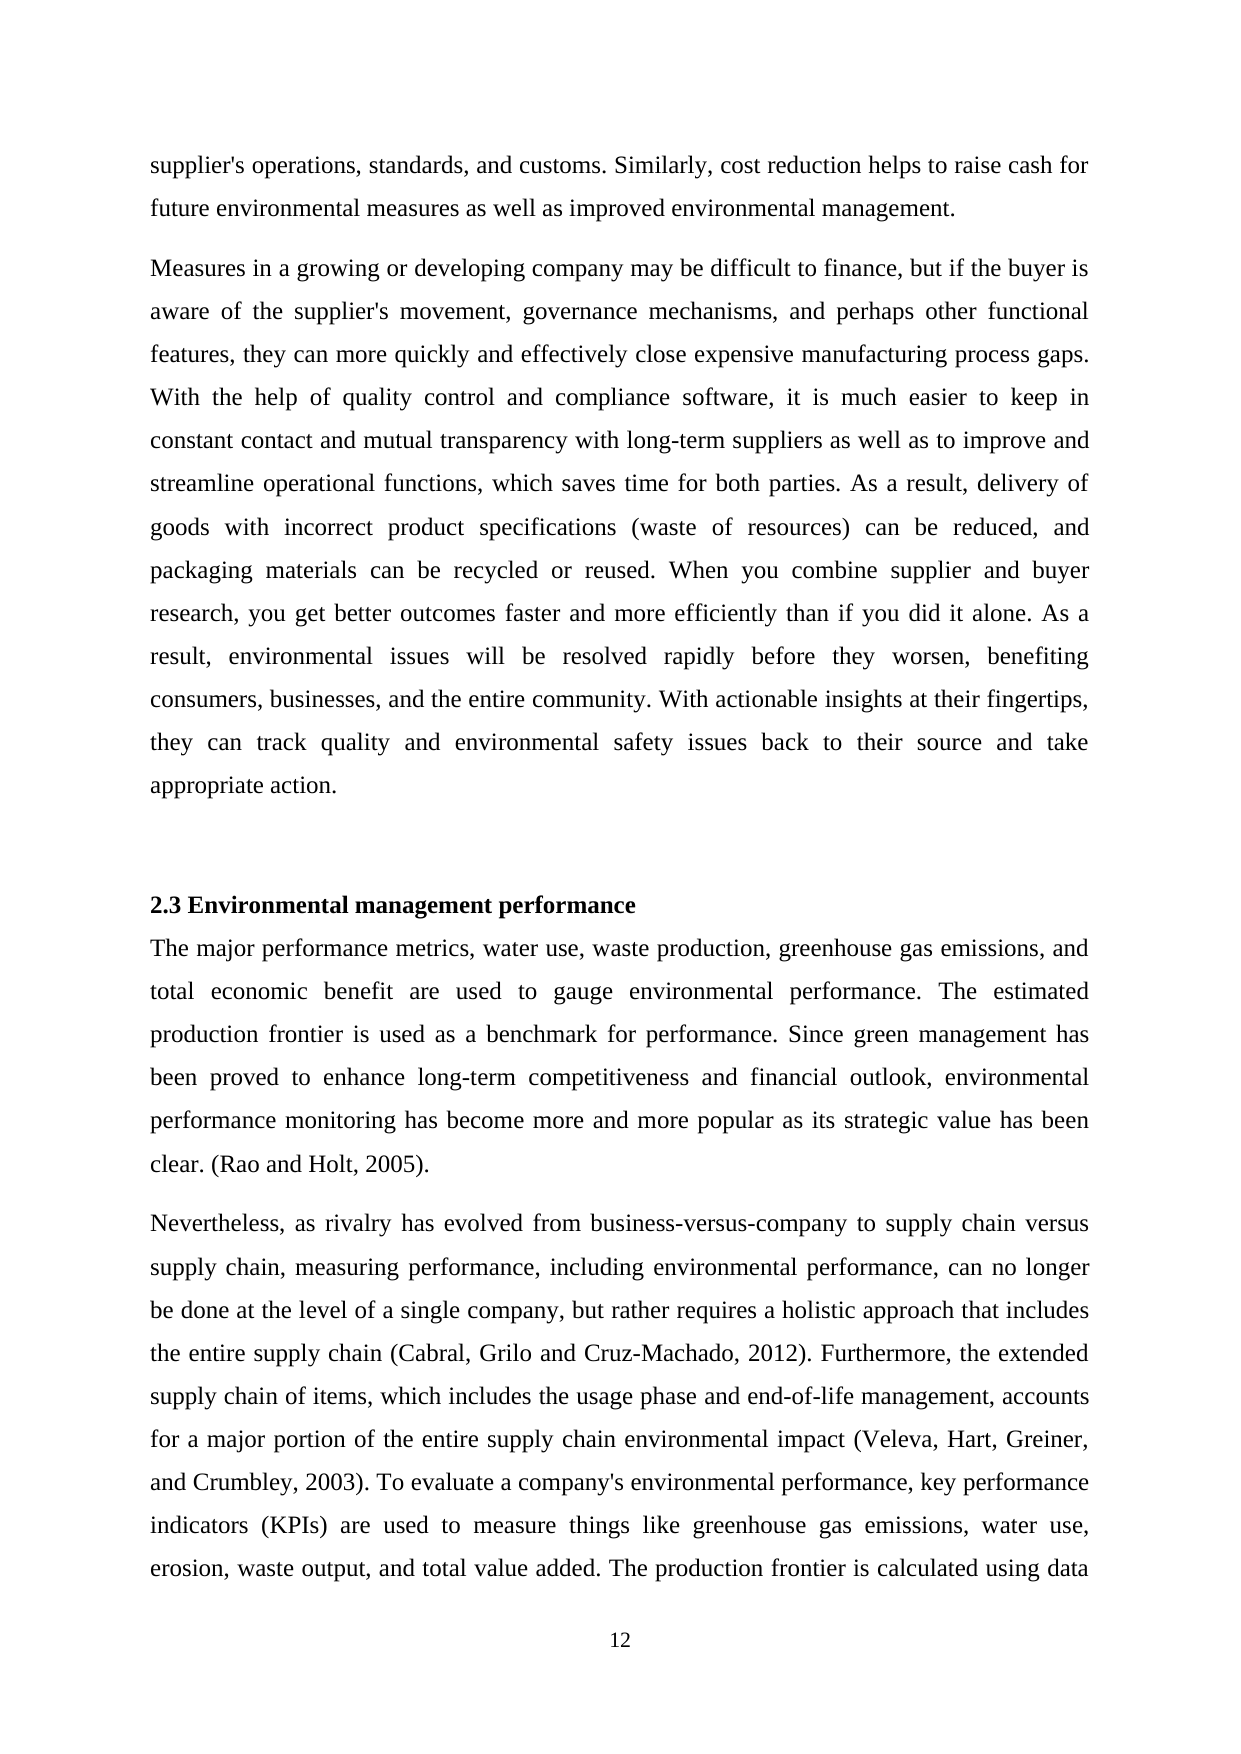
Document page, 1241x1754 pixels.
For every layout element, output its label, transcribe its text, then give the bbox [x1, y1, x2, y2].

text The major performance metrics, water use, waste production, greenhouse gas emissions, and total economic benefit are used to gauge environmental performance. The estimated production frontier is used as a benchmark for performance. Since green management has been proved to enhance long-term competitiveness and financial outlook, environmental performance monitoring has become more and more popular as its strategic value has been clear. (Rao and Holt, 2005). [150, 933, 1090, 1177]
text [150, 1208, 1090, 1582]
subtitle 2.3 Environmental management performance [150, 890, 1090, 919]
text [150, 150, 1090, 222]
text Measures in a growing or developing company may be difficult to finance, but if the buyer is aware of the supplier's movement, governance mechanisms, and perhaps other functional features, they can more quickly and effectively close expensive manufacturing process gaps. With the help of quality control and compliance software, it is much easier to keep in constant contact and mutual transparency with long-term suppliers as well as to improve and streamline operational functions, which saves time for both parties. As a result, delivery of goods with incorrect product specifications (waste of resources) can be reduced, and packaging materials can be recycled or reused. When you combine supplier and buyer research, you get better outcomes faster and more efficiently than if you did it alone. As a result, environmental issues will be resolved rapidly before they worsen, benefiting consumers, businesses, and the entire community. With actionable insights at their fingertips, they can track quality and environmental safety issues back to their source and take appropriate action. [150, 253, 1090, 799]
